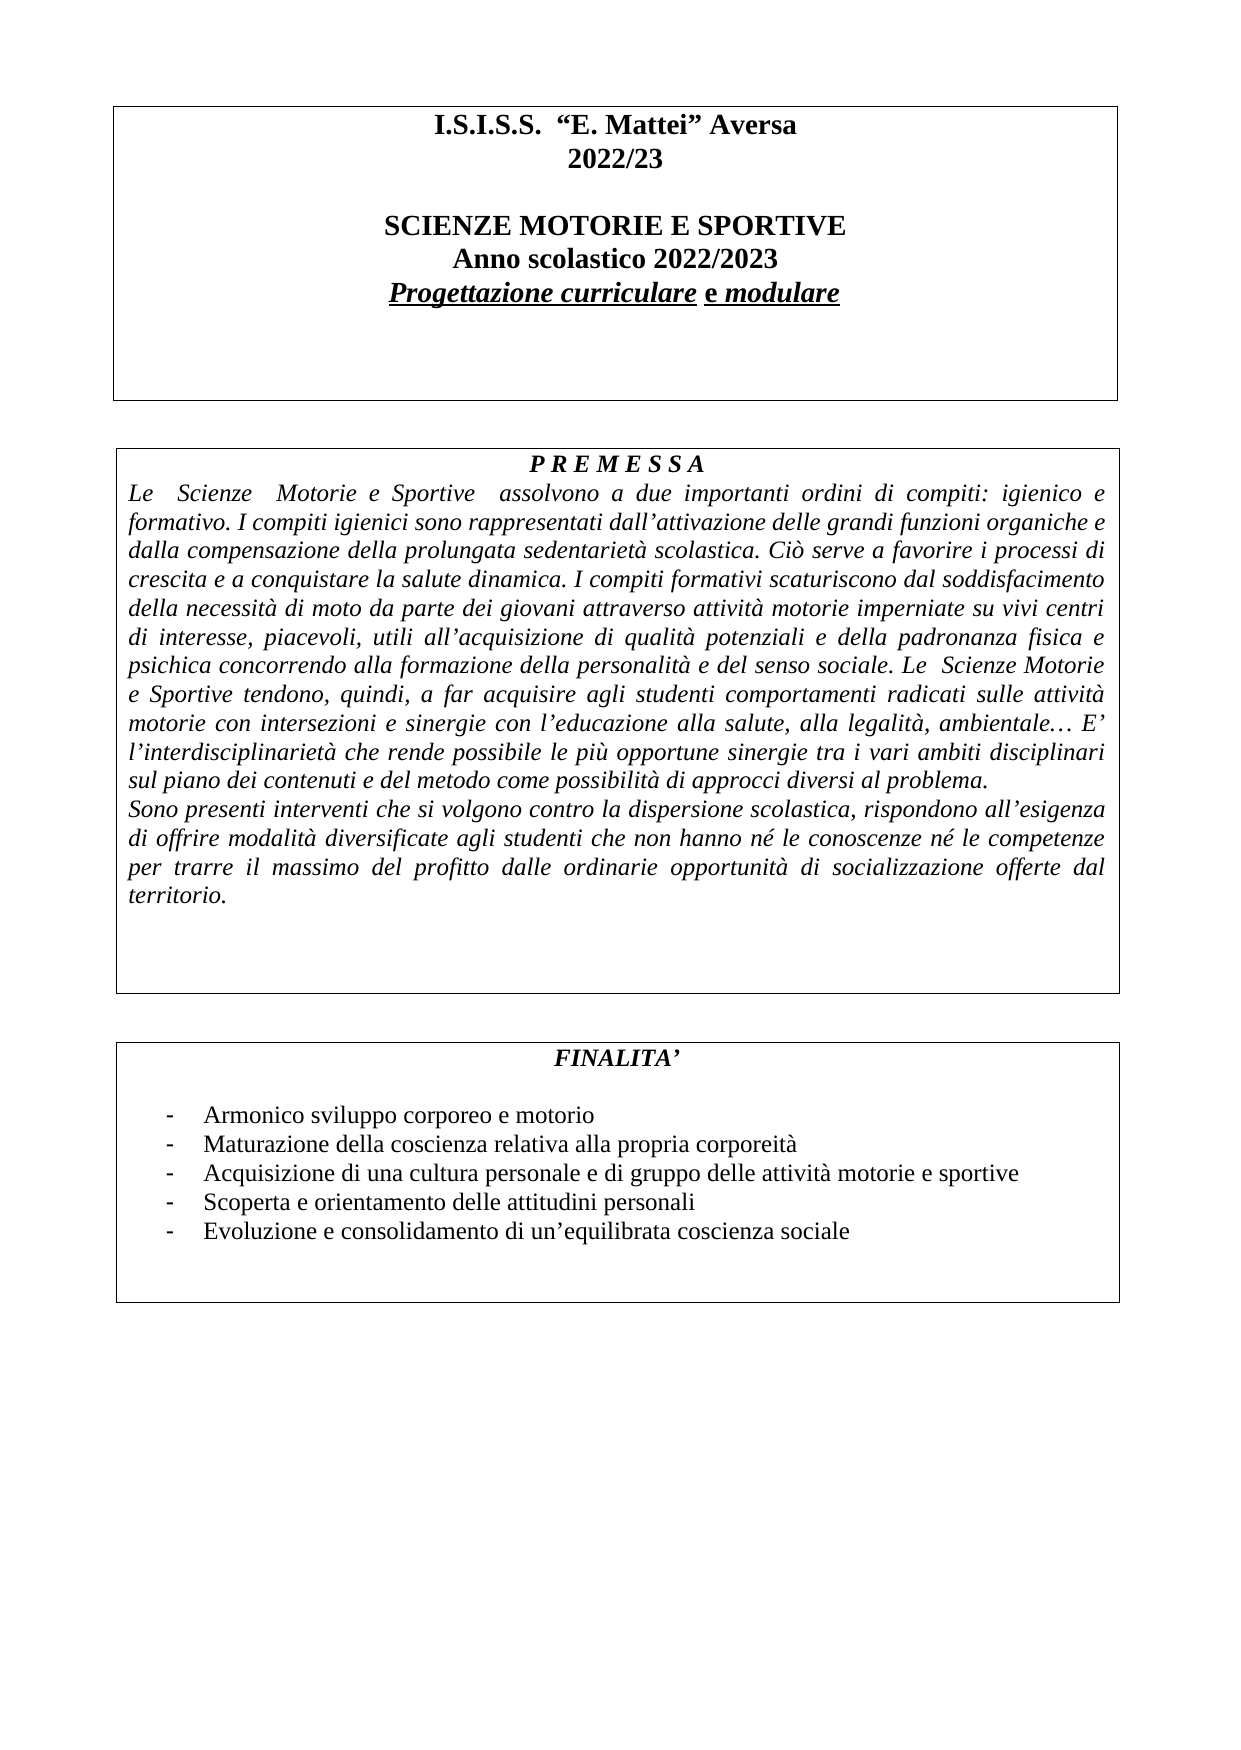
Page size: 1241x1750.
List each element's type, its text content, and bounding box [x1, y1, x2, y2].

table_header I.S.I.S.S. “E. Mattei” Aversa 2022/23 SCIENZE MOTORIE E SPORTIVE Anno scolastico 2022/2023 Progettazione curriculare e modulare [114, 107, 1117, 399]
table_header FINALITA’ Armonico sviluppo corporeo e motorio Maturazione della coscienza relativa alla propria corporeità Acquisizione di una cultura personale e di gruppo delle attività motorie e sportive Scoperta e orientamento delle attitudini personali Evoluzione e consolidamento di un’equilibrata coscienza sociale [117, 1043, 1119, 1302]
table_header P R E M E S S A Le Scienze Motorie e Sportive assolvono a due importanti ordini di compiti: igienico e formativo. I compiti igienici sono rappresentati dall’attivazione delle grandi funzioni organiche e dalla compensazione della prolungata sedentarietà scolastica. Ciò serve a favorire i processi di crescita e a conquistare la salute dinamica. I compiti formativi scaturiscono dal soddisfacimento della necessità di moto da parte dei giovani attraverso attività motorie imperniate su vivi centri di interesse, piacevoli, utili all’acquisizione di qualità potenziali e della padronanza fisica e psichica concorrendo alla formazione della personalità e del senso sociale. Le Scienze Motorie e Sportive tendono, quindi, a far acquisire agli studenti comportamenti radicati sulle attività motorie con intersezioni e sinergie con l’educazione alla salute, alla legalità, ambientale… E’ l’interdisciplinarietà che rende possibile le più opportune sinergie tra i vari ambiti disciplinari sul piano dei contenuti e del metodo come possibilità di approcci diversi al problema. Sono presenti interventi che si volgono contro la dispersione scolastica, rispondono all’esigenza di offrire modalità diversificate agli studenti che non hanno né le conoscenze né le competenze per trarre il massimo del profitto dalle ordinarie opportunità di socializzazione offerte dal territorio. [117, 449, 1119, 993]
